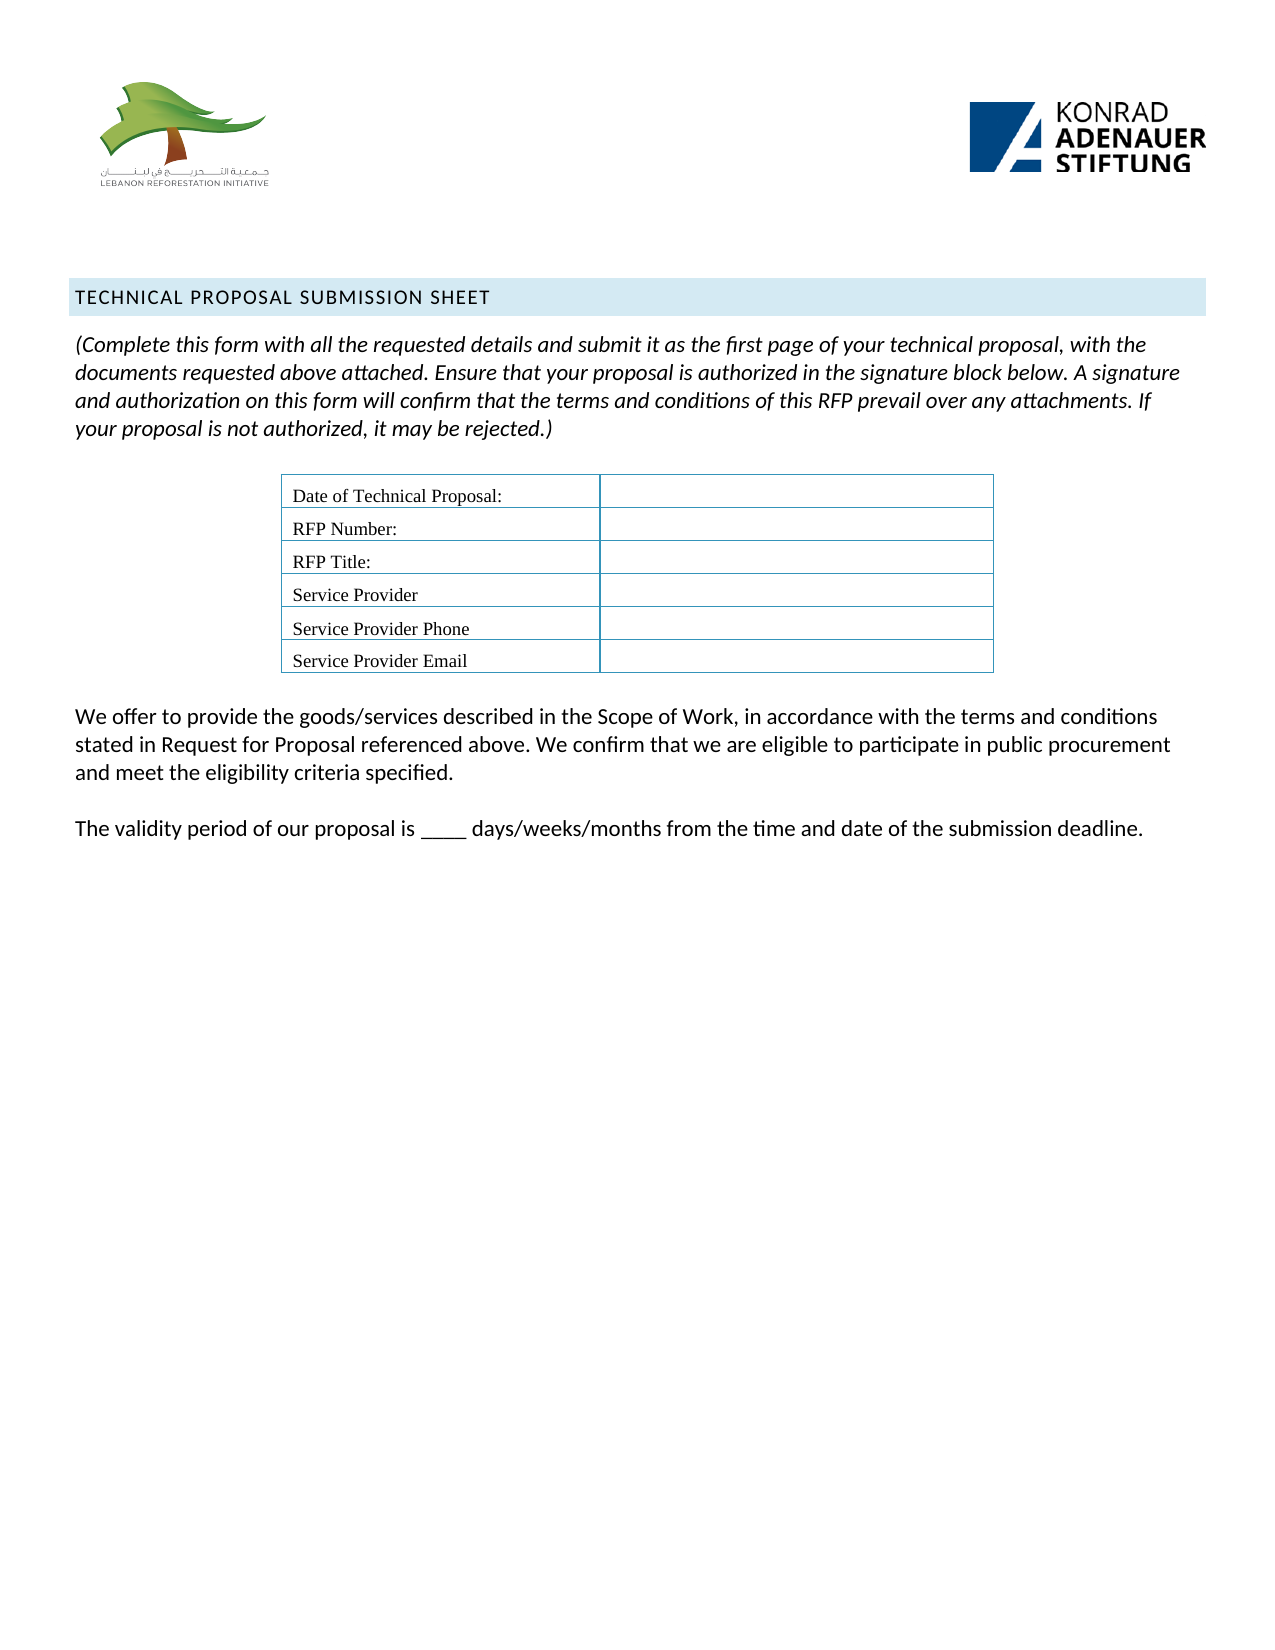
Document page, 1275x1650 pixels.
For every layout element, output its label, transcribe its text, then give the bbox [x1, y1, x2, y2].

subtitle Technical Proposal Submission Sheet [75, 284, 1200, 309]
text We offer to provide the goods/services described in the Scope of Work, in accordance with the terms and conditions stated in Request for Proposal referenced above. We confirm that we are eligible to participate in public procurement and meet the eligibility criteria specified. [75, 702, 1200, 786]
text (Complete this form with all the requested details and submit it as the first page of your technical proposal, with the documents requested above attached. Ensure that your proposal is authorized in the signature block below. A signature and authorization on this form will confirm that the terms and conditions of this RFP prevail over any attachments. If your proposal is not authorized, it may be rejected.) [75, 330, 1200, 442]
table_cell Service Provider Phone [282, 607, 599, 639]
table_cell [601, 541, 993, 573]
picture [968, 102, 1206, 171]
table_cell [601, 607, 993, 639]
table_cell RFP Title: [282, 541, 599, 573]
table_cell Service Provider [282, 574, 599, 606]
table_header Date of Technical Proposal: [282, 475, 599, 507]
picture [75, 25, 293, 243]
table_cell Service Provider Email [282, 640, 599, 672]
table_cell RFP Number: [282, 508, 599, 540]
table_header [601, 475, 993, 507]
table_cell [601, 574, 993, 606]
text The validity period of our proposal is days/weeks/months from the time and date of the submission deadline. [75, 814, 1200, 843]
table_cell [601, 640, 993, 672]
table_cell [601, 508, 993, 540]
